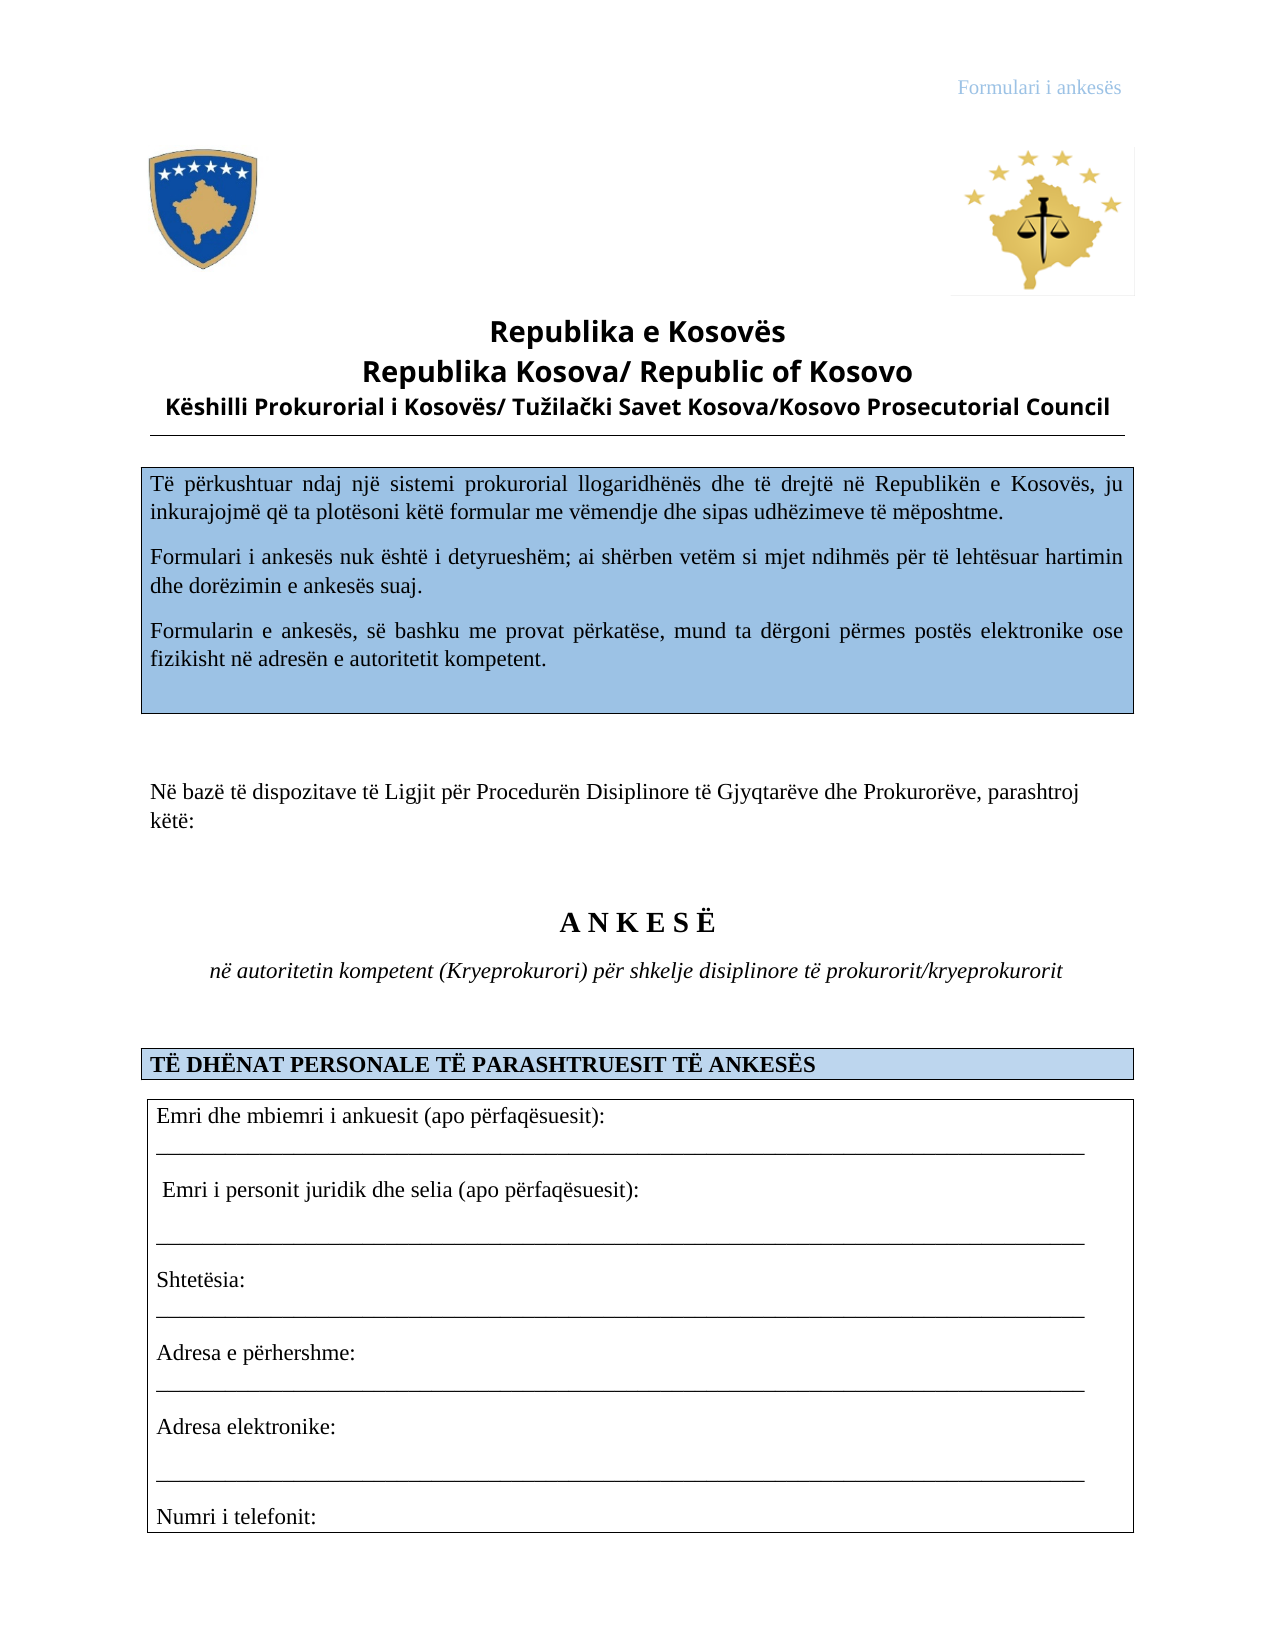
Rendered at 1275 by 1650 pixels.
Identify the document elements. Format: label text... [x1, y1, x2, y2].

text Të përkushtuar ndaj një sistemi prokurorial llogaridhënës dhe të drejtë në Republikën e Kosovës, ju inkurajojmë që ta plotësoni këtë formular me vëmendje dhe sipas udhëzimeve të mëposhtme. [142, 468, 1133, 525]
text Në bazë të dispozitave të Ligjit për Procedurën Disiplinore të Gjyqtarëve dhe Prokurorëve, parashtroj këtë: [150, 778, 1125, 833]
text A N K E S Ë [150, 905, 1125, 938]
text Republika e Kosovës [150, 312, 1125, 351]
text Adresa elektronike: [148, 1410, 1133, 1439]
text Republika Kosova/ Republic of Kosovo [150, 351, 1125, 391]
text në autoritetin kompetent (Kryeprokurori) për shkelje disiplinore të prokurorit/kryeprokurorit [150, 957, 1125, 984]
text Emri i personit juridik dhe selia (apo përfaqësuesit): [148, 1173, 1133, 1202]
text Formularin e ankesës, së bashku me provat përkatëse, mund ta dërgoni përmes postës elektronike ose fizikisht në adresën e autoritetit kompetent. [142, 614, 1133, 713]
text Shtetësia: _________________________________________________________________________________ [148, 1263, 1133, 1321]
picture [137, 145, 271, 272]
text Emri dhe mbiemri i ankuesit (apo përfaqësuesit): _________________________________________________________________________________ [148, 1100, 1133, 1157]
text TË DHËNAT PERSONALE TË PARASHTRUESIT TË ANKESËS [142, 1049, 1133, 1079]
text Formulari i ankesës nuk është i detyrueshëm; ai shërben vetëm si mjet ndihmës për të lehtësuar hartimin dhe dorëzimin e ankesës suaj. [142, 540, 1133, 598]
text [148, 1455, 1133, 1484]
text _________________________________________________________________________________ [148, 1218, 1133, 1247]
text Këshilli Prokurorial i Kosovës/ Tužilački Savet Kosova/Kosovo Prosecutorial Council [150, 391, 1125, 422]
text Adresa e përhershme: _________________________________________________________________________________ [148, 1336, 1133, 1394]
text Numri i telefonit: [148, 1500, 1133, 1532]
picture [950, 147, 1136, 297]
